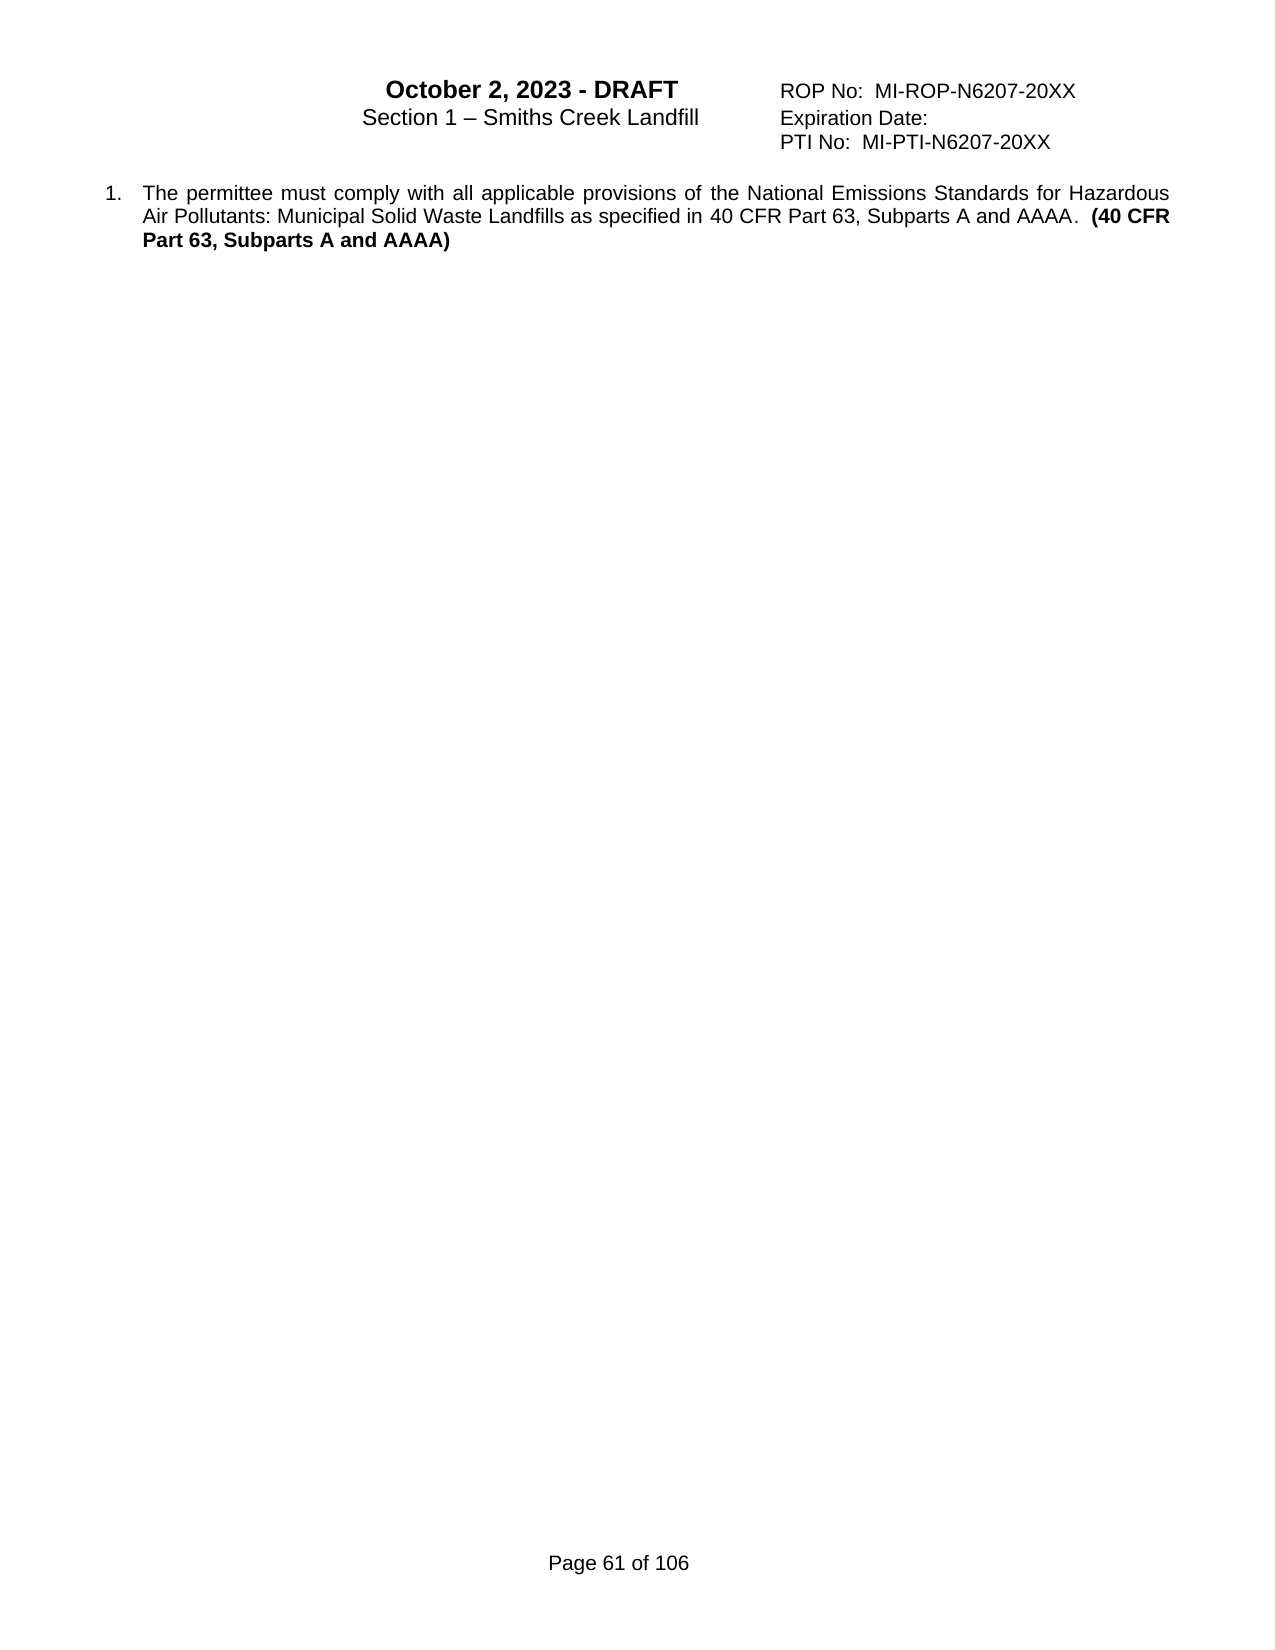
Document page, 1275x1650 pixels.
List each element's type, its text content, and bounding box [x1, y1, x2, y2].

list The permittee must comply with all applicable provisions of the National Emissions Standards for Hazardous Air Pollutants: Municipal Solid Waste Landfills as specified in 40 CFR Part 63, Subparts A and AAAA. (40 CFR Part 63, Subparts A and AAAA) [105, 180, 1170, 252]
